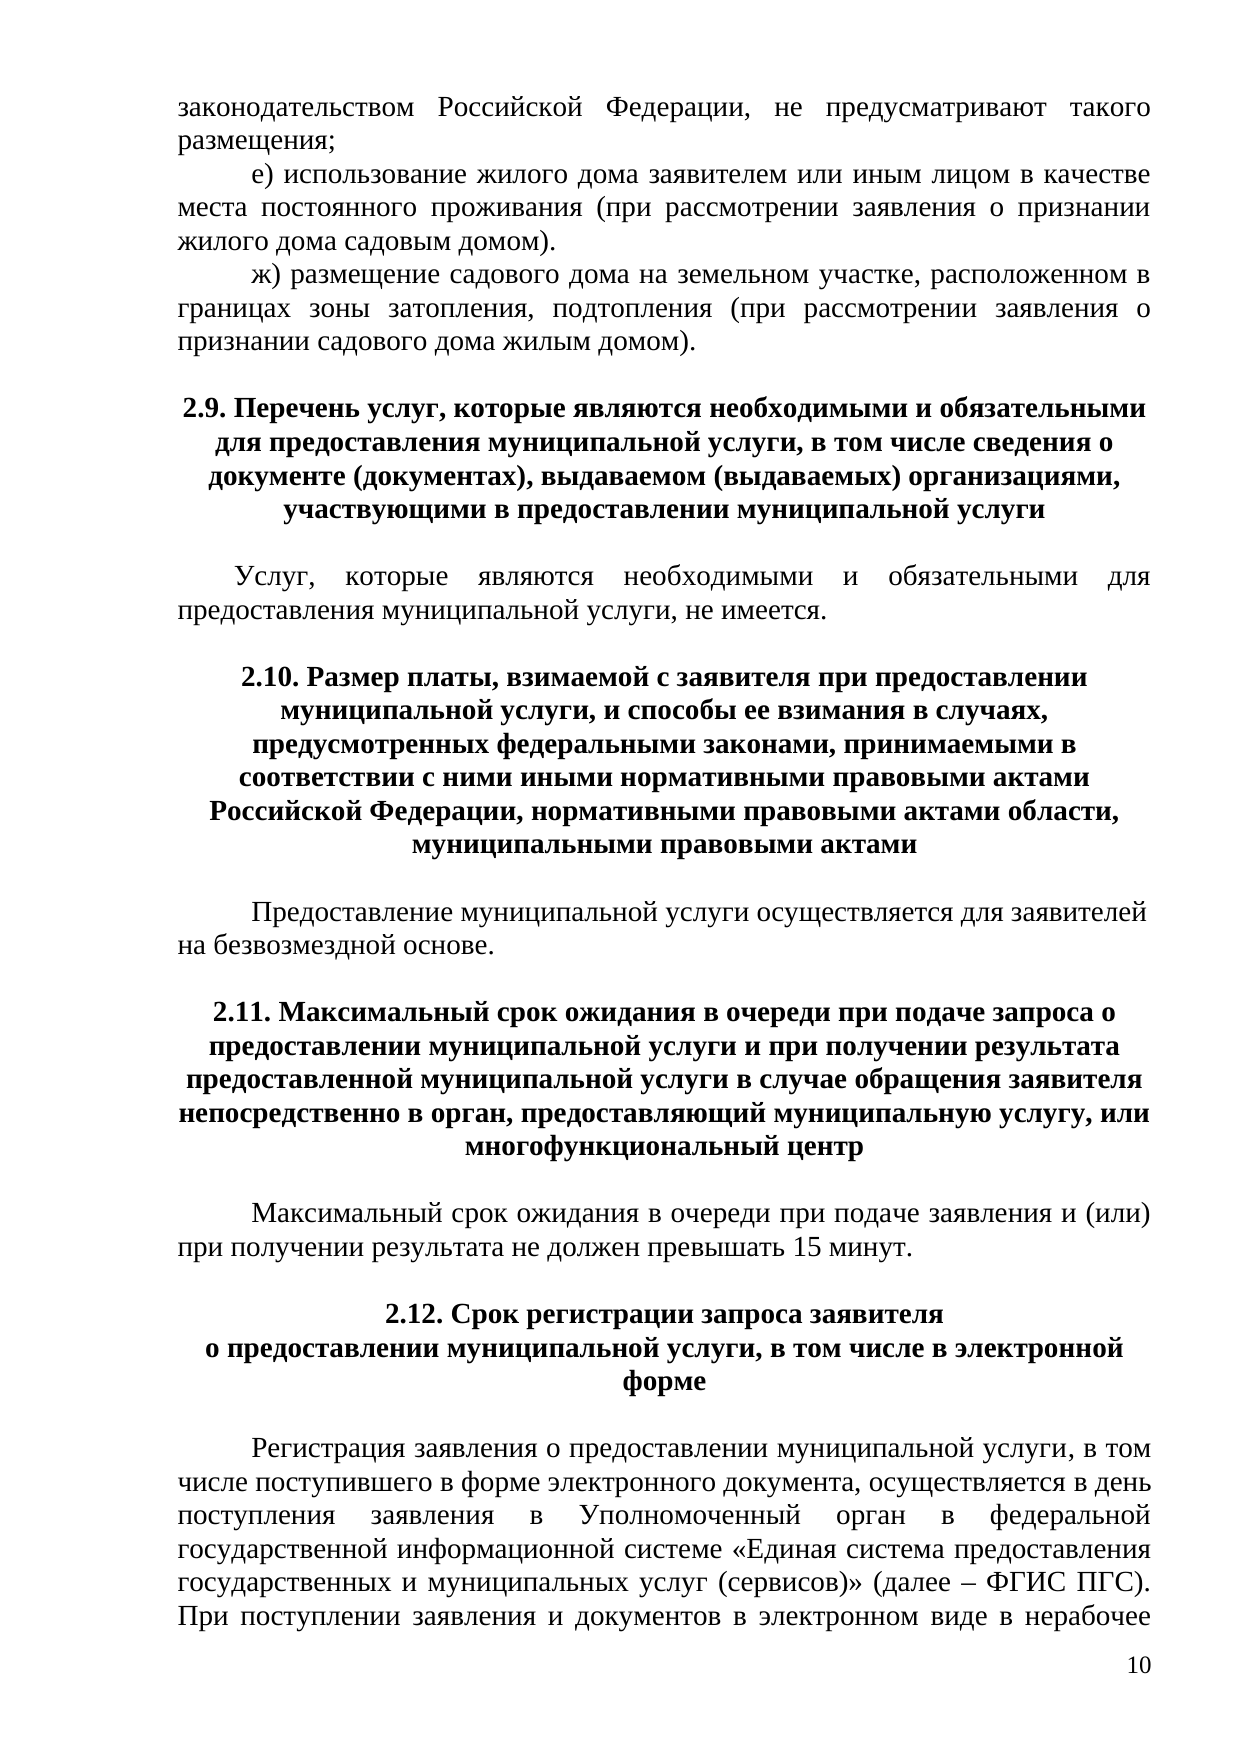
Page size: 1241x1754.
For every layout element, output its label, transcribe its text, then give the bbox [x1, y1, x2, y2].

text о предоставлении муниципальной услуги, в том числе в электронной форме [177, 1330, 1152, 1397]
text 2.9. Перечень услуг, которые являются необходимыми и обязательными для предоставления муниципальной услуги, в том числе сведения о документе (документах), выдаваемом (выдаваемых) организациями, участвующими в предоставлении муниципальной услуги [177, 391, 1152, 525]
text Услуг, которые являются необходимыми и обязательными для предоставления муниципальной услуги, не имеется. [177, 558, 1152, 625]
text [177, 1430, 1152, 1632]
text 2.10. Размер платы, взимаемой с заявителя при предоставлении муниципальной услуги, и способы ее взимания в случаях, предусмотренных федеральными законами, принимаемыми в соответствии с ними иными нормативными правовыми актами Российской Федерации, нормативными правовыми актами области, муниципальными правовыми актами [177, 659, 1152, 860]
subtitle 2.11. Максимальный срок ожидания в очереди при подаче запроса о предоставлении муниципальной услуги и при получении результата предоставленной муниципальной услуги в случае обращения заявителя непосредственно в орган, предоставляющий муниципальную услугу, или многофункциональный центр [177, 994, 1152, 1162]
text ж) размещение садового дома на земельном участке, расположенном в границах зоны затопления, подтопления (при рассмотрении заявления о признании садового дома жилым домом). [177, 256, 1152, 357]
text 2.12. Срок регистрации запроса заявителя [177, 1296, 1152, 1330]
text е) использование жилого дома заявителем или иным лицом в качестве места постоянного проживания (при рассмотрении заявления о признании жилого дома садовым домом). [177, 156, 1152, 256]
text Максимальный срок ожидания в очереди при подаче заявления и (или) при получении результата не должен превышать 15 минут. [177, 1196, 1152, 1263]
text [177, 89, 1152, 156]
text Предоставление муниципальной услуги осуществляется для заявителей на безвозмездной основе. [177, 894, 1152, 961]
